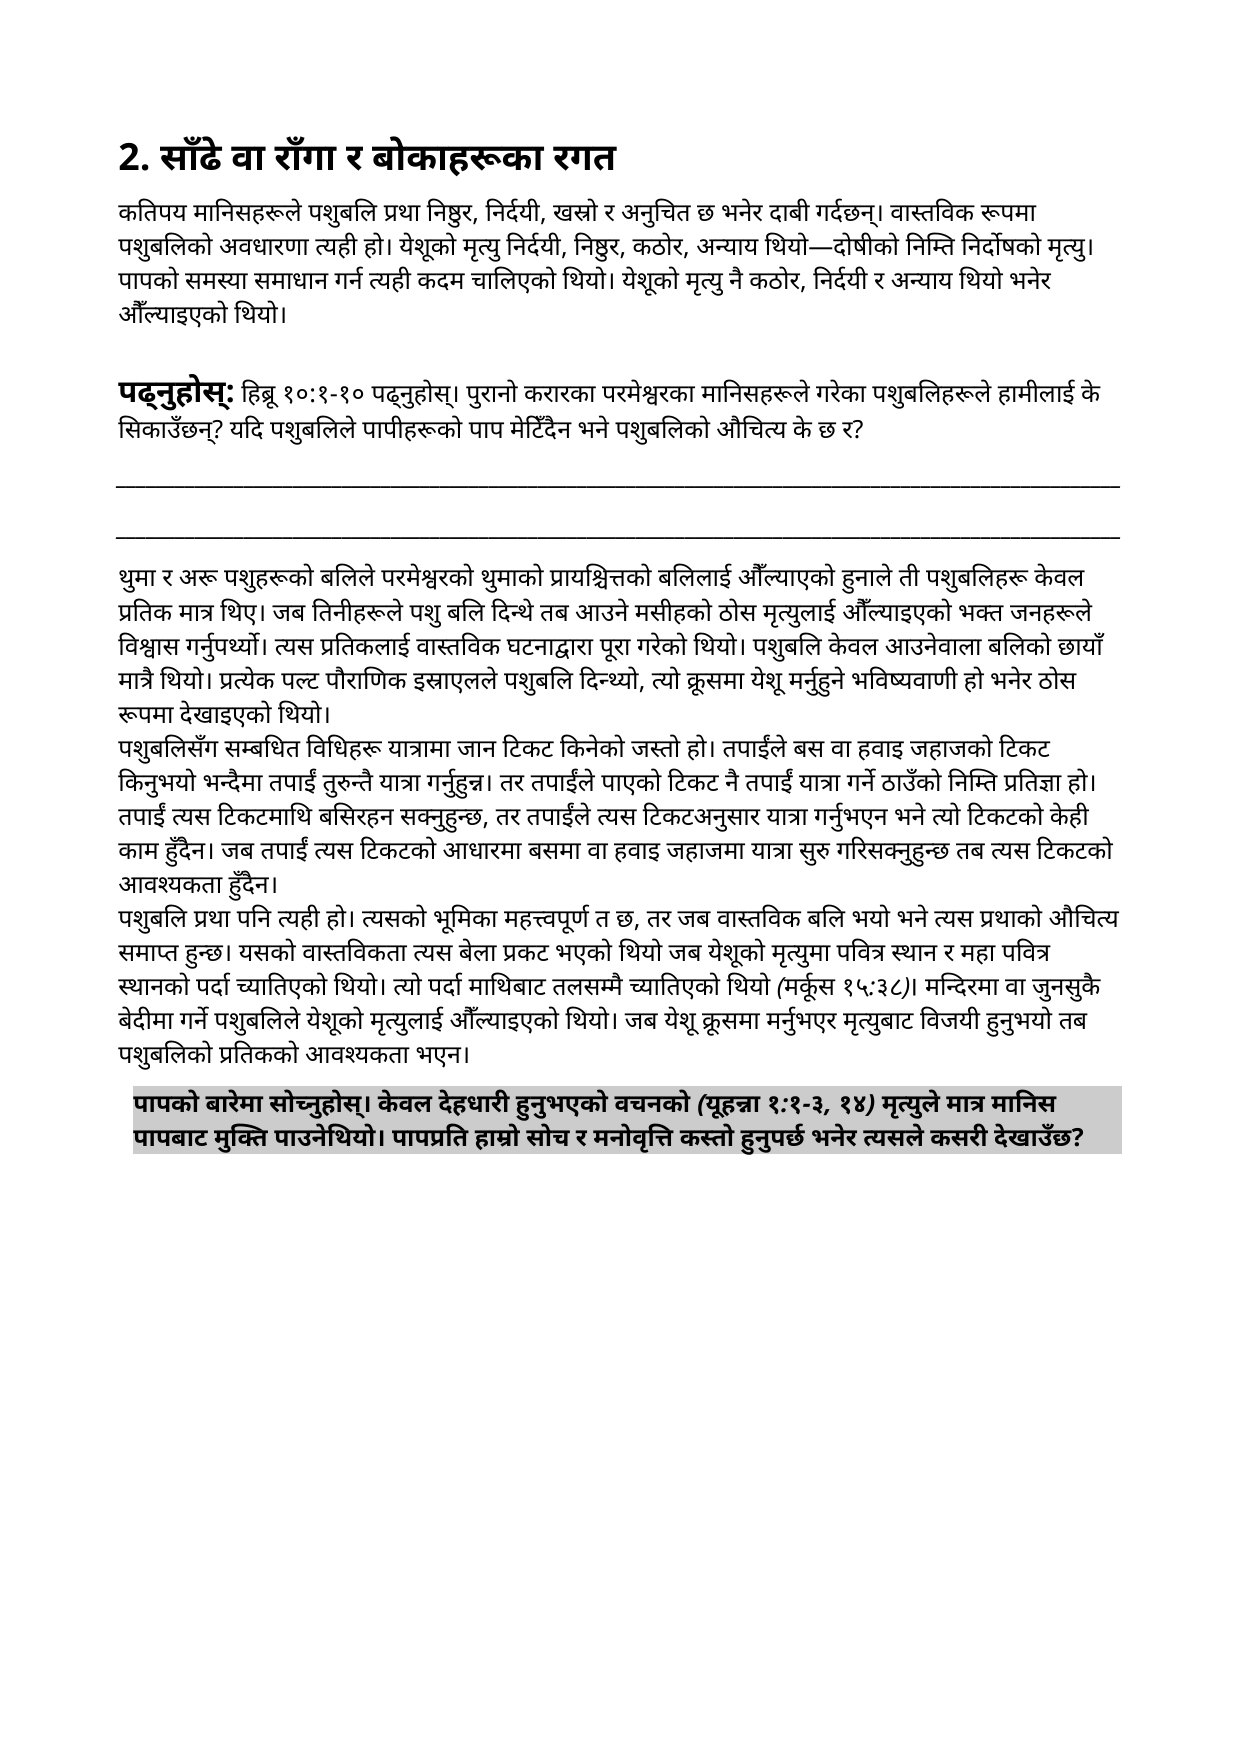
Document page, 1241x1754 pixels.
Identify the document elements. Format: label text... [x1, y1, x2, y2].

text थुमा र अरू पशुहरूको बलिले परमेश्वरको थुमाको प्रायश्चित्तको बलिलाई औँल्याएको हुनाले ती पशुबलिहरू केवल प्रतिक मात्र थिए। जब तिनीहरूले पशु बलि दिन्थे तब आउने मसीहको ठोस मृत्युलाई औँल्याइएको भक्त जनहरूले विश्वास गर्नुपर्थ्यो। त्यस प्रतिकलाई वास्तविक घटनाद्वारा पूरा गरेको थियो। पशुबलि केवल आउनेवाला बलिको छायाँ मात्रै थियो। प्रत्येक पल्ट पौराणिक इस्राएलले पशुबलि दिन्थ्यो, त्यो क्रूसमा येशू मर्नुहुने भविष्यवाणी हो भनेर ठोस रूपमा देखाइएको थियो। [118, 560, 1122, 730]
text पापको बारेमा सोच्नुहोस्। केवल देहधारी हुनुभएको वचनको (यूहन्ना १:१-३, १४) मृत्युले मात्र मानिस पापबाट मुक्ति पाउनेथियो। पापप्रति हाम्रो सोच र मनोवृत्ति कस्तो हुनुपर्छ भनेर त्यसले कसरी देखाउँछ? [133, 1086, 1122, 1154]
text कतिपय मानिसहरूले पशुबलि प्रथा निष्ठुर, निर्दयी, खस्रो र अनुचित छ भनेर दाबी गर्दछन्। वास्तविक रूपमा पशुबलिको अवधारणा त्यही हो। येशूको मृत्यु निर्दयी, निष्ठुर, कठोर, अन्याय थियो—दोषीको निम्ति निर्दोषको मृत्यु। पापको समस्या समाधान गर्न त्यही कदम चालिएको थियो। येशूको मृत्यु नै कठोर, निर्दयी र अन्याय थियो भनेर औँल्याइएको थियो। [118, 194, 1122, 330]
text पढ्नुहोस्: हिब्रू १०:१-१० पढ्नुहोस्। पुरानो करारका परमेश्वरका मानिसहरूले गरेका पशुबलिहरूले हामीलाई के सिकाउँछन्? यदि पशुबलिले पापीहरूको पाप मेटिँदैन भने पशुबलिको औचित्य के छ र? [118, 369, 1122, 446]
subtitle 2. साँढे वा राँगा र बोकाहरूका रगत [118, 131, 1122, 182]
text पशुबलि प्रथा पनि त्यही हो। त्यसको भूमिका महत्त्वपूर्ण त छ, तर जब वास्तविक बलि भयो भने त्यस प्रथाको औचित्य समाप्त हुन्छ। यसको वास्तविकता त्यस बेला प्रकट भएको थियो जब येशूको मृत्युमा पवित्र स्थान र महा पवित्र स्थानको पर्दा च्यातिएको थियो। त्यो पर्दा माथिबाट तलसम्मै च्यातिएको थियो (मर्कूस १५:३८)। मन्दिरमा वा जुनसुकै बेदीमा गर्ने पशुबलिले येशूको मृत्युलाई औँल्याइएको थियो। जब येशू क्रूसमा मर्नुभएर मृत्युबाट विजयी हुनुभयो तब पशुबलिको प्रतिकको आवश्यकता भएन। [118, 901, 1122, 1071]
text पशुबलिसँग सम्बधित विधिहरू यात्रामा जान टिकट किनेको जस्तो हो। तपाईंले बस वा हवाइ जहाजको टिकट किनुभयो भन्दैमा तपाईं तुरुन्तै यात्रा गर्नुहुन्न। तर तपाईंले पाएको टिकट नै तपाईं यात्रा गर्ने ठाउँको निम्ति प्रतिज्ञा हो। तपाईं त्यस टिकटमाथि बसिरहन सक्नुहुन्छ, तर तपाईंले त्यस टिकटअनुसार यात्रा गर्नुभएन भने त्यो टिकटको केही काम हुँदैन। जब तपाईं त्यस टिकटको आधारमा बसमा वा हवाइ जहाजमा यात्रा सुरु गरिसक्नुहुन्छ तब त्यस टिकटको आवश्यकता हुँदैन। [118, 730, 1122, 901]
